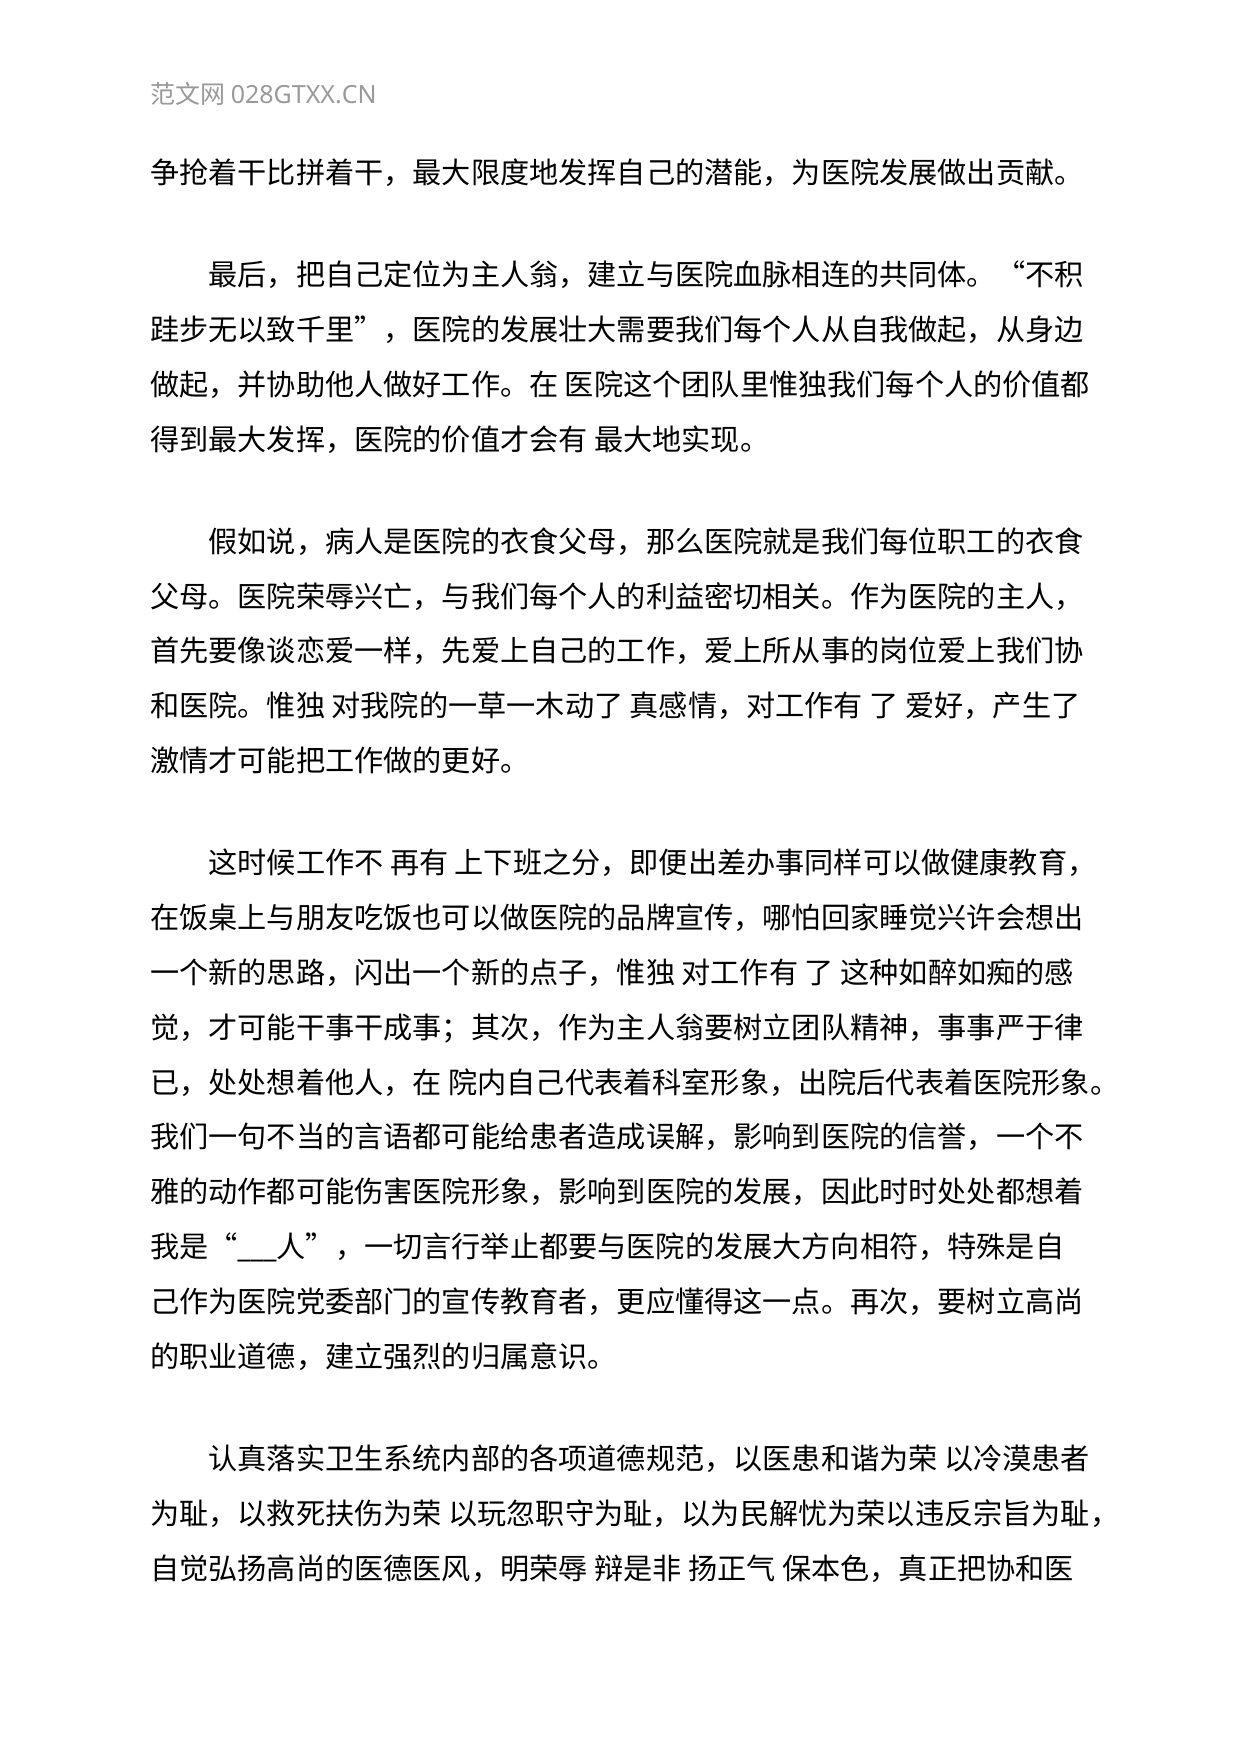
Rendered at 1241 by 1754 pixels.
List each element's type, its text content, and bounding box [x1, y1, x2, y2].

text 假如说，病人是医院的衣食父母，那么医院就是我们每位职工的衣食父母。医院荣辱兴亡，与我们每个人的利益密切相关。作为医院的主人，首先要像谈恋爱一样，先爱上自己的工作，爱上所从事的岗位爱上我们协和医院。惟独 对我院的一草一木动了 真感情，对工作有 了 爱好，产生了 激情才可能把工作做的更好。 [150, 518, 1090, 780]
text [150, 150, 1090, 192]
text 这时候工作不 再有 上下班之分，即便出差办事同样可以做健康教育，在饭桌上与朋友吃饭也可以做医院的品牌宣传，哪怕回家睡觉兴许会想出一个新的思路，闪出一个新的点子，惟独 对工作有 了 这种如醉如痴的感觉，才可能干事干成事；其次，作为主人翁要树立团队精神，事事严于律已，处处想着他人，在 院内自己代表着科室形象，出院后代表着医院形象。我们一句不当的言语都可能给患者造成误解，影响到医院的信誉，一个不雅的动作都可能伤害医院形象，影响到医院的发展，因此时时处处都想着我是“___人”，一切言行举止都要与医院的发展大方向相符，特殊是自己作为医院党委部门的宣传教育者，更应懂得这一点。再次，要树立高尚的职业道德，建立强烈的归属意识。 [150, 839, 1090, 1376]
text 最后，把自己定位为主人翁，建立与医院血脉相连的共同体。“不积跬步无以致千里”，医院的发展壮大需要我们每个人从自我做起，从身边做起，并协助他人做好工作。在 医院这个团队里惟独我们每个人的价值都得到最大发挥，医院的价值才会有 最大地实现。 [150, 252, 1090, 459]
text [150, 1436, 1090, 1588]
